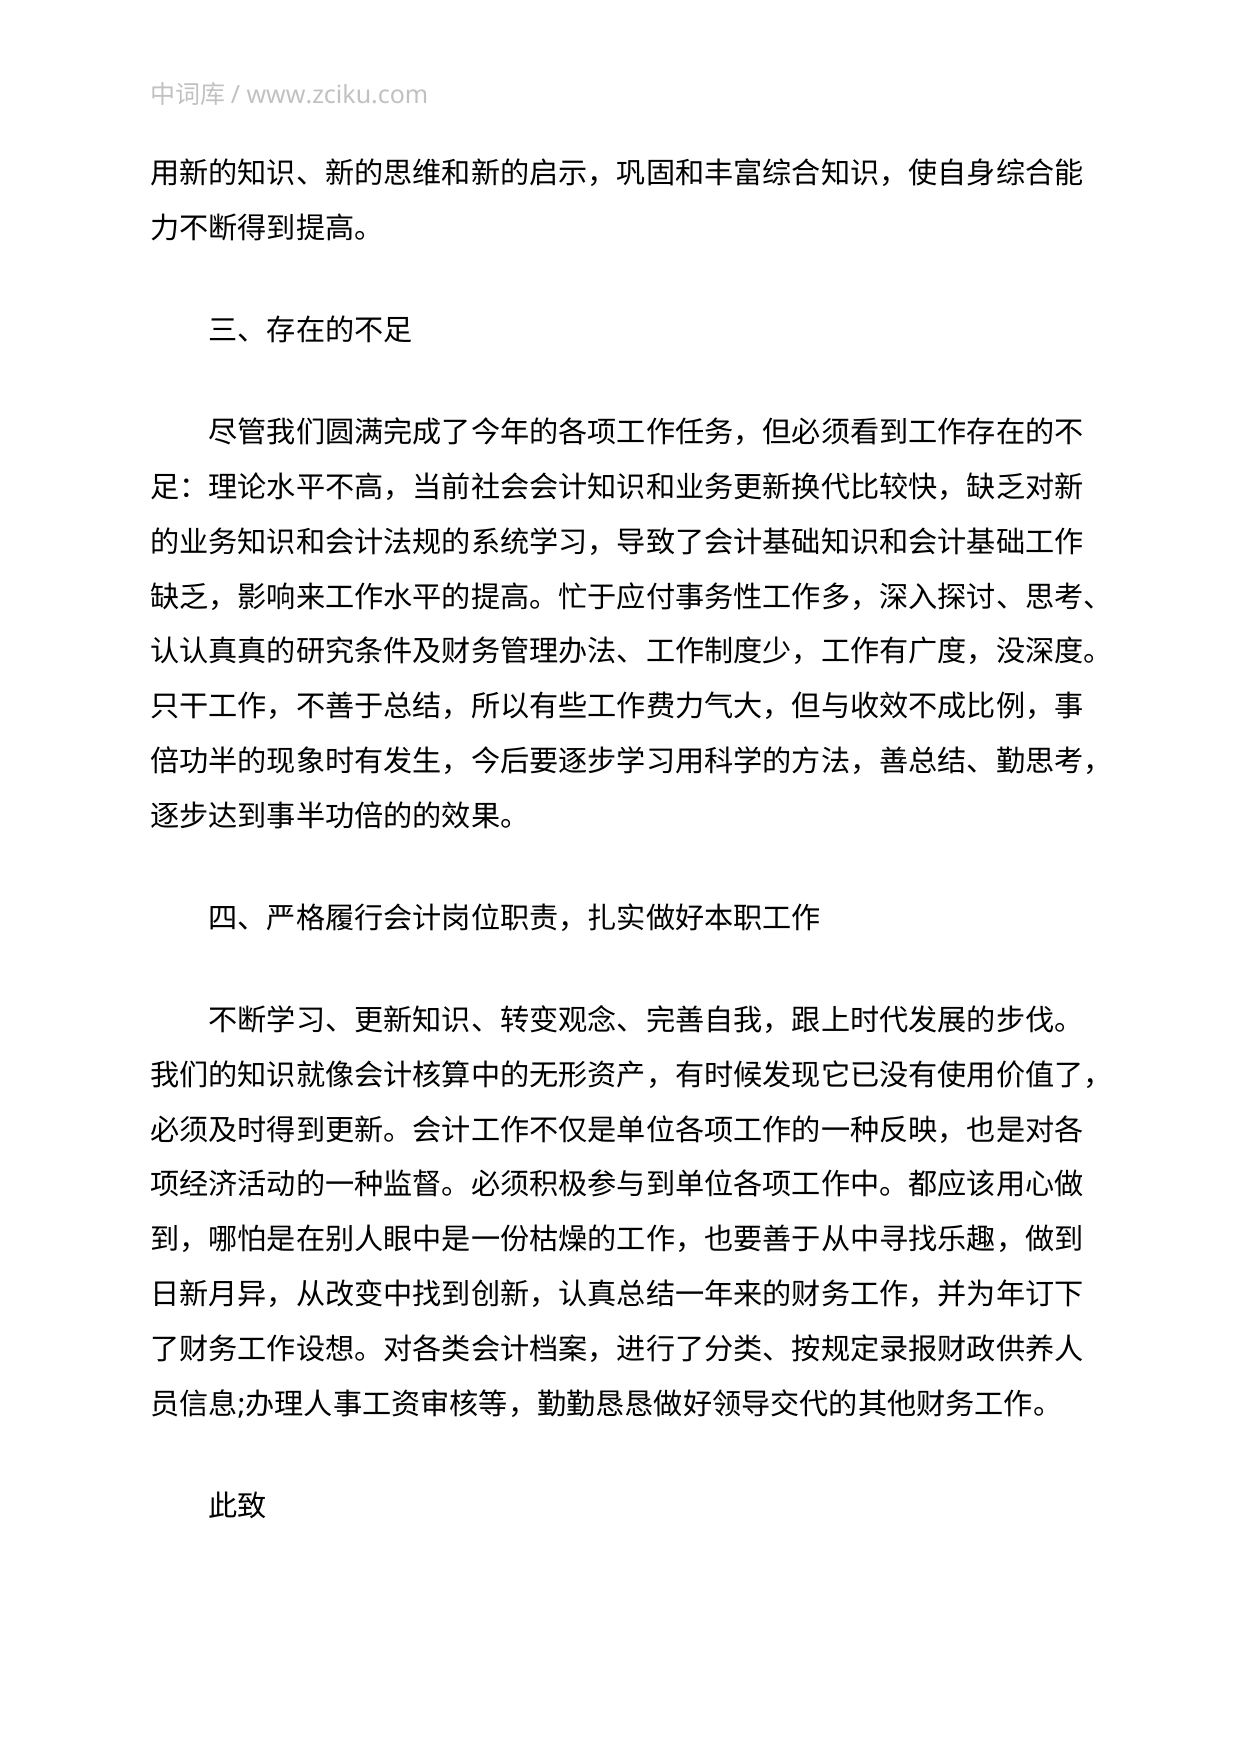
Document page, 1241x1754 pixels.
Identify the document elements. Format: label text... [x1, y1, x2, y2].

text 此致 [150, 1482, 1090, 1525]
text 尽管我们圆满完成了今年的各项工作任务，但必须看到工作存在的不足：理论水平不高，当前社会会计知识和业务更新换代比较快，缺乏对新的业务知识和会计法规的系统学习，导致了会计基础知识和会计基础工作缺乏，影响来工作水平的提高。忙于应付事务性工作多，深入探讨、思考、认认真真的研究条件及财务管理办法、工作制度少，工作有广度，没深度。只干工作，不善于总结，所以有些工作费力气大，但与收效不成比例，事倍功半的现象时有发生，今后要逐步学习用科学的方法，善总结、勤思考，逐步达到事半功倍的的效果。 [150, 408, 1090, 835]
text 不断学习、更新知识、转变观念、完善自我，跟上时代发展的步伐。我们的知识就像会计核算中的无形资产，有时候发现它已没有使用价值了，必须及时得到更新。会计工作不仅是单位各项工作的一种反映，也是对各项经济活动的一种监督。必须积极参与到单位各项工作中。都应该用心做到，哪怕是在别人眼中是一份枯燥的工作，也要善于从中寻找乐趣，做到日新月异，从改变中找到创新，认真总结一年来的财务工作，并为年订下了财务工作设想。对各类会计档案，进行了分类、按规定录报财政供养人员信息;办理人事工资审核等，勤勤恳恳做好领导交代的其他财务工作。 [150, 996, 1090, 1423]
text 四、严格履行会计岗位职责，扎实做好本职工作 [150, 894, 1090, 937]
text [150, 150, 1090, 247]
text 三、存在的不足 [150, 307, 1090, 349]
